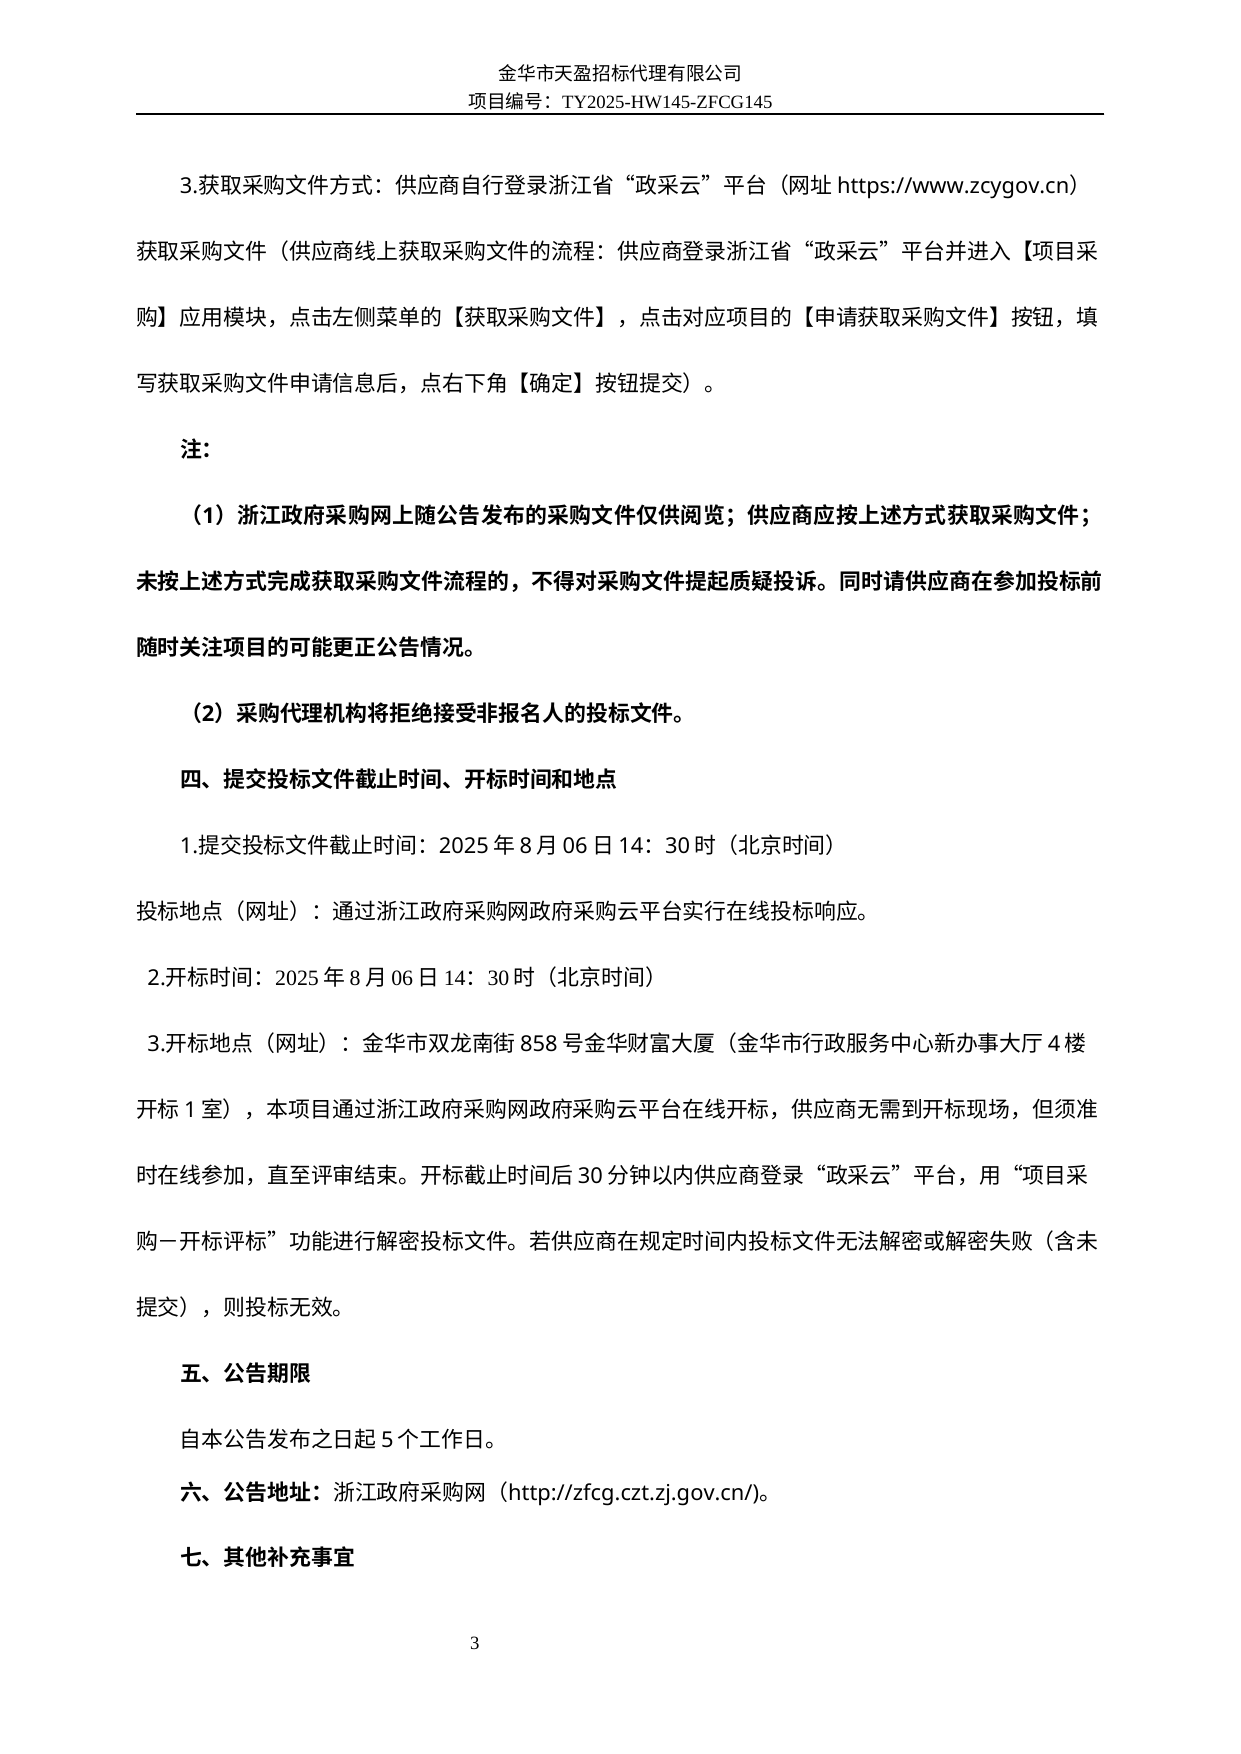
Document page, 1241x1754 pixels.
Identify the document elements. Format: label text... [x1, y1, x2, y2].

text 七、其他补充事宜 [136, 1523, 1104, 1576]
text 3.获取采购文件方式：供应商自行登录浙江省“政采云”平台（网址https://www.zcygov.cn）获取采购文件（供应商线上获取采购文件的流程：供应商登录浙江省“政采云”平台并进入【项目采购】应用模块，点击左侧菜单的【获取采购文件】，点击对应项目的【申请获取采购文件】按钮，填写获取采购文件申请信息后，点右下角【确定】按钮提交）。 [136, 151, 1104, 415]
list 公告期限 [136, 1339, 1104, 1405]
text 自本公告发布之日起5个工作日。 [136, 1405, 1104, 1457]
text 1.提交投标文件截止时间：2025年8月06日14：30时（北京时间） [136, 811, 1104, 877]
text 投标地点（网址）：通过浙江政府采购网政府采购云平台实行在线投标响应。 [136, 877, 1104, 943]
text 四、提交投标文件截止时间、开标时间和地点 [136, 745, 1104, 811]
text 2.开标时间：2025年8月06日14：30时（北京时间） [136, 943, 1104, 1009]
text 3.开标地点（网址）：金华市双龙南街858号金华财富大厦（金华市行政服务中心新办事大厅4楼开标1室），本项目通过浙江政府采购网政府采购云平台在线开标，供应商无需到开标现场，但须准时在线参加，直至评审结束。开标截止时间后30分钟以内供应商登录“政采云”平台，用“项目采购－开标评标”功能进行解密投标文件。若供应商在规定时间内投标文件无法解密或解密失败（含未提交），则投标无效。 [136, 1009, 1104, 1339]
text 六、公告地址：浙江政府采购网（http://zfcg.czt.zj.gov.cn/)。 [136, 1457, 1104, 1523]
text （1）浙江政府采购网上随公告发布的采购文件仅供阅览；供应商应按上述方式获取采购文件；未按上述方式完成获取采购文件流程的，不得对采购文件提起质疑投诉。同时请供应商在参加投标前随时关注项目的可能更正公告情况。 [136, 481, 1104, 679]
text （2）采购代理机构将拒绝接受非报名人的投标文件。 [136, 679, 1104, 745]
text 注： [136, 415, 1104, 481]
